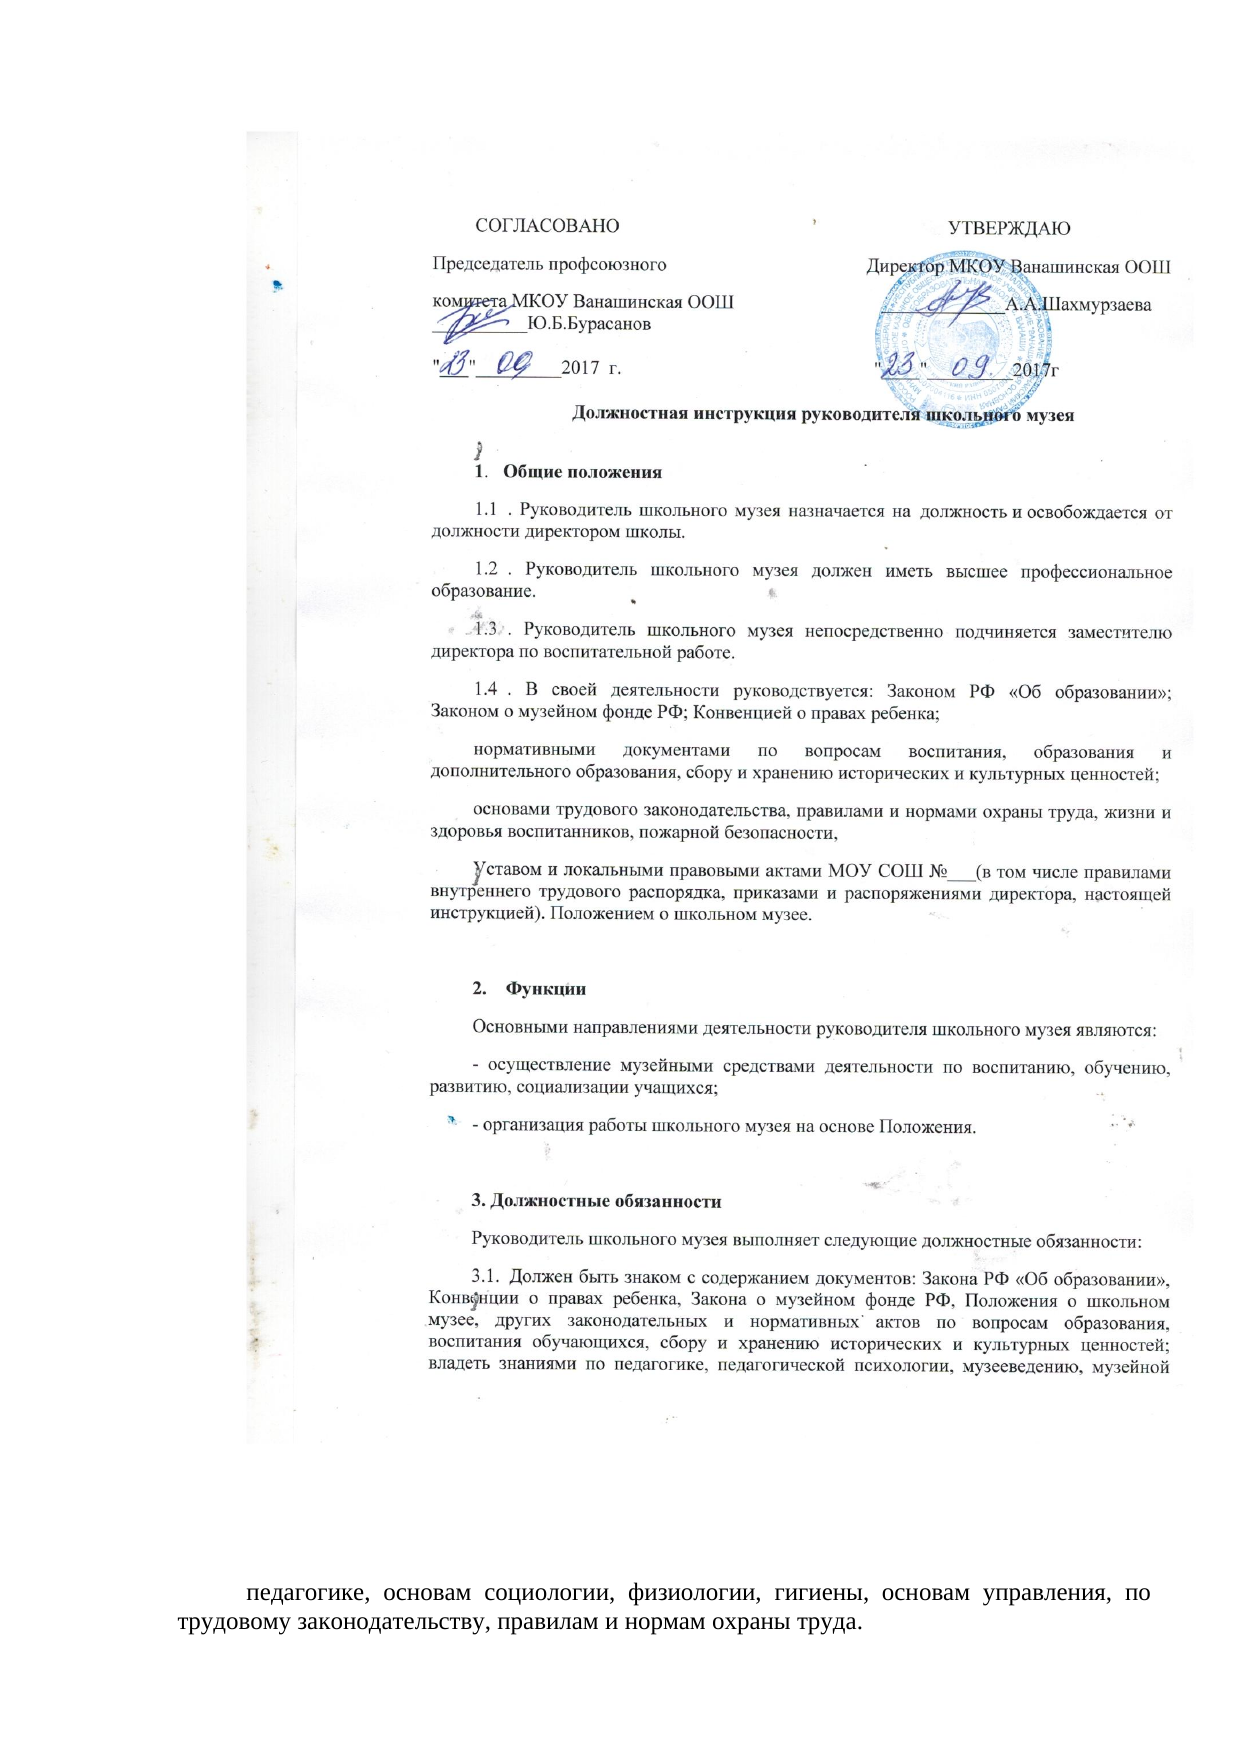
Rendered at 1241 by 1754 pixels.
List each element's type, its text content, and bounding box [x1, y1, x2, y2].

picture [233, 118, 1207, 1458]
text педагогике, основам социологии, физиологии, гигиены, основам управления, по трудовому законодательству, правилам и нормам охраны труда. [177, 1577, 1152, 1635]
